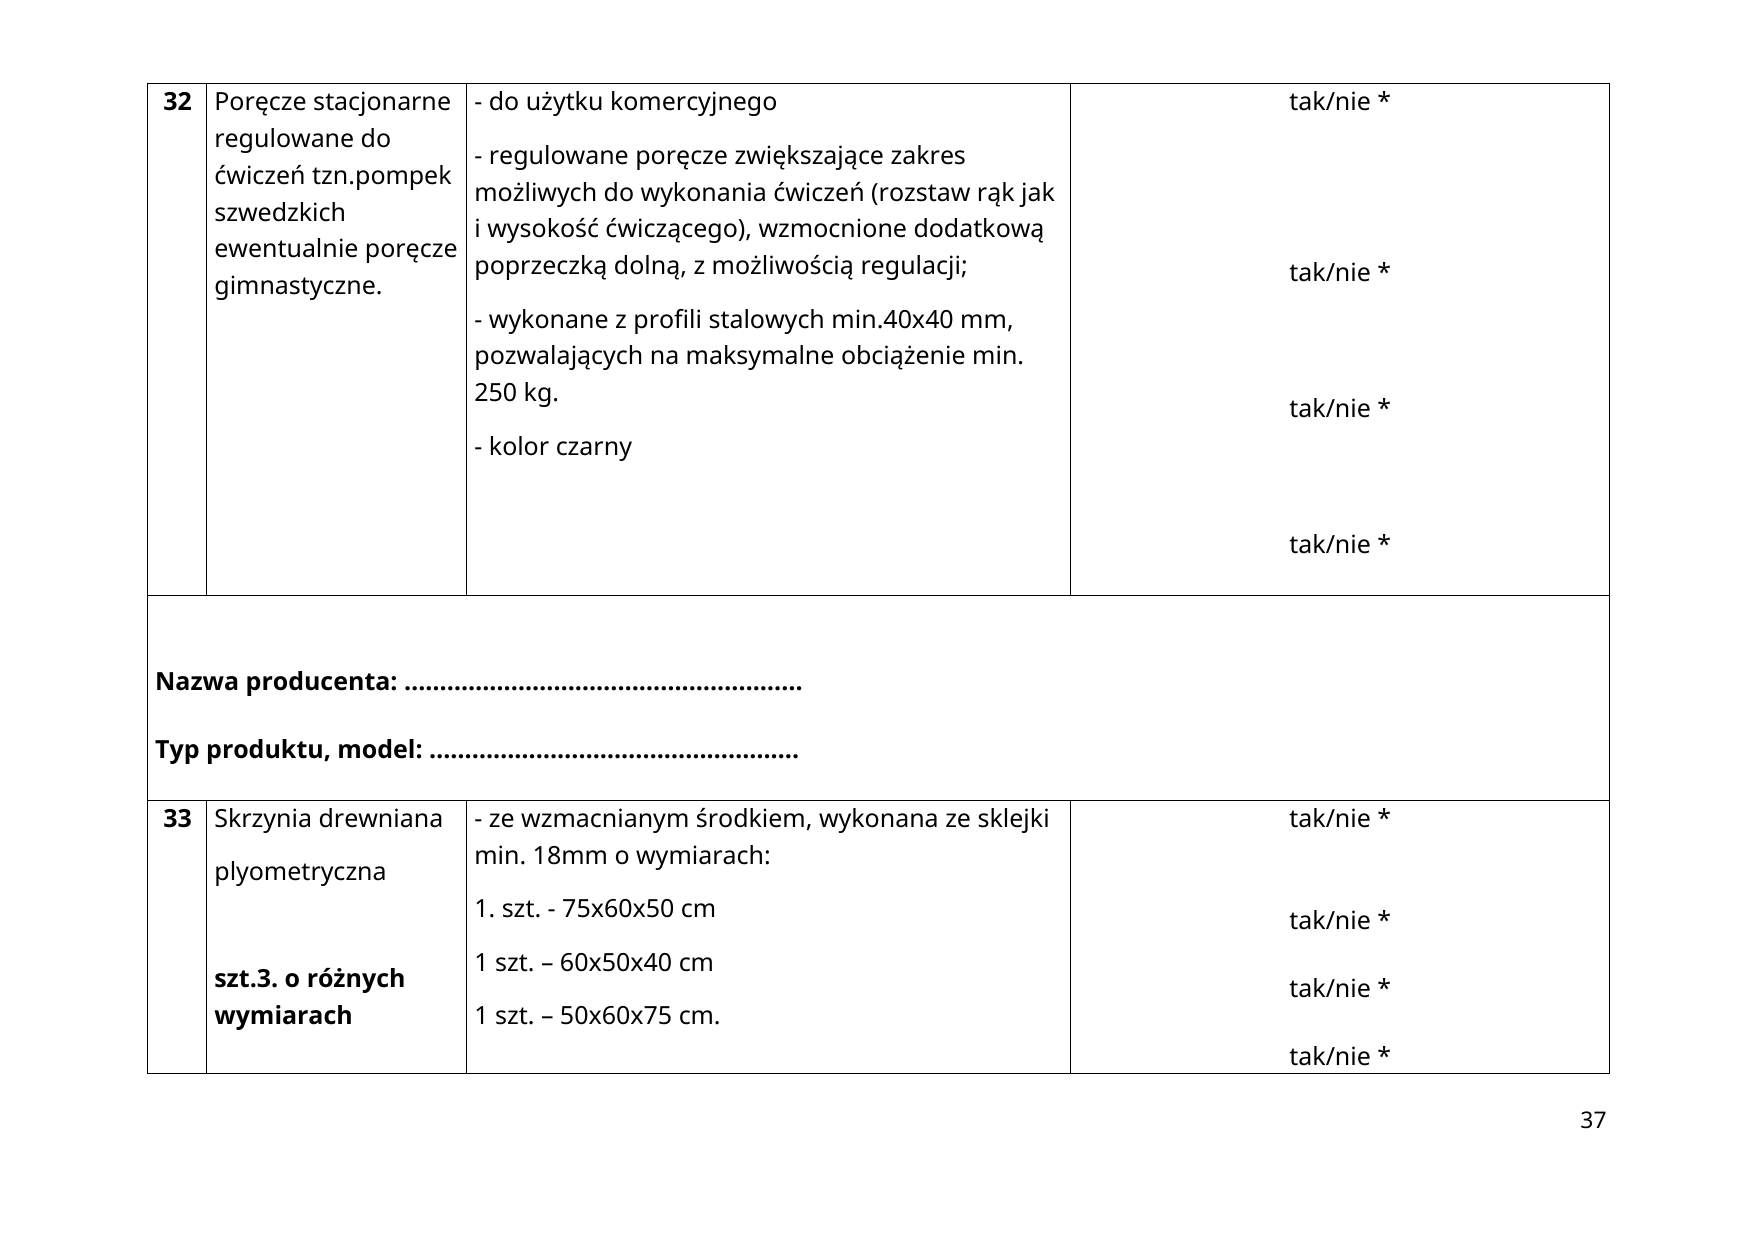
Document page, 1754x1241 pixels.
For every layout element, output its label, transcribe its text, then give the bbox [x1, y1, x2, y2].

table_cell Poręcze stacjonarne regulowane do ćwiczeń tzn.pompek szwedzkich ewentualnie poręcze gimnastyczne. [207, 84, 466, 595]
table_cell tak/nie * tak/nie * tak/nie * tak/nie * [1071, 84, 1609, 595]
table_cell 33 [148, 801, 206, 1073]
table_cell - do użytku komercyjnego - regulowane poręcze zwiększające zakres możliwych do wykonania ćwiczeń (rozstaw rąk jak i wysokość ćwiczącego), wzmocnione dodatkową poprzeczką dolną, z możliwością regulacji; - wykonane z profili stalowych min.40x40 mm, pozwalających na maksymalne obciążenie min. 250 kg. - kolor czarny [467, 84, 1070, 595]
table_cell Nazwa producenta: …………………………………..…………… Typ produktu, model: ……………………………………………. [148, 596, 1609, 799]
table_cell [1071, 801, 1609, 1073]
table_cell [467, 801, 1070, 1073]
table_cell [207, 801, 466, 1073]
table_cell 32 [148, 84, 206, 595]
